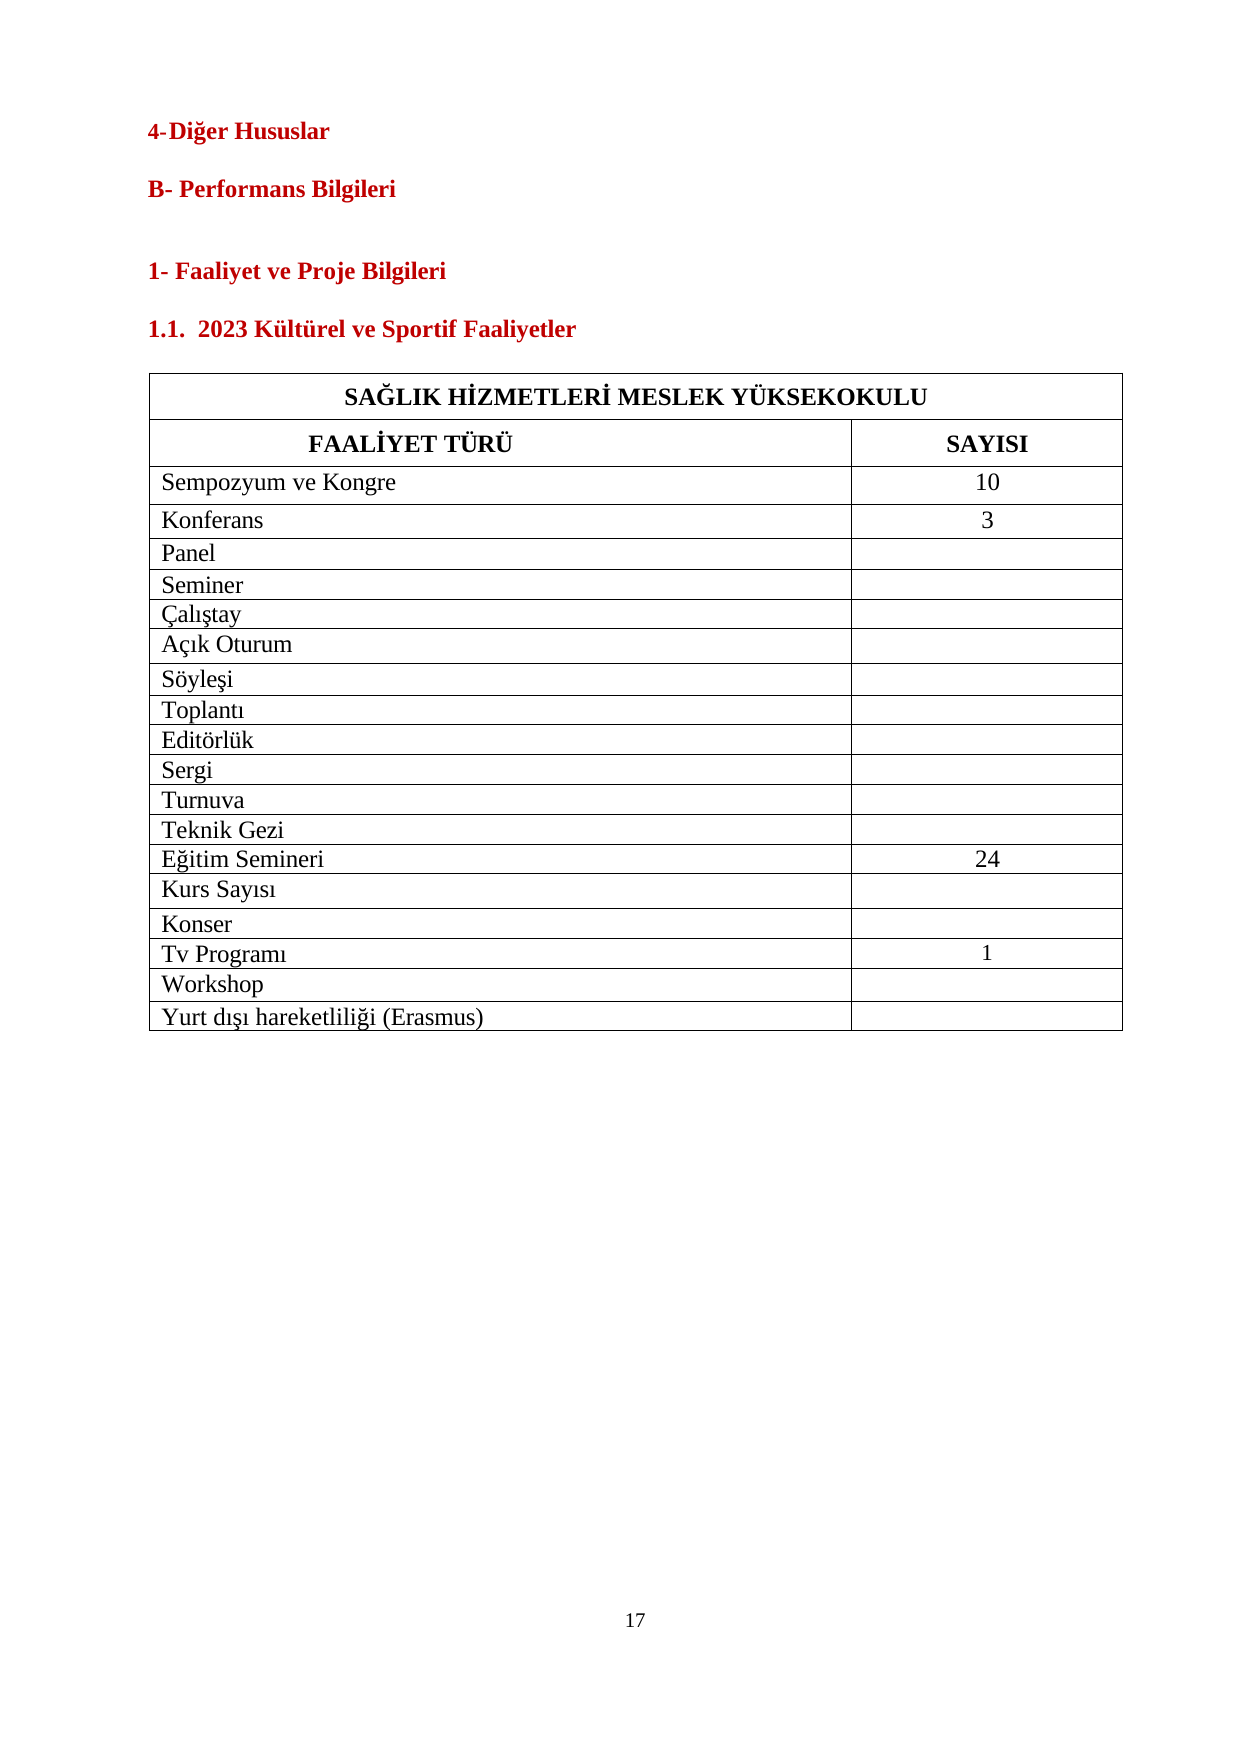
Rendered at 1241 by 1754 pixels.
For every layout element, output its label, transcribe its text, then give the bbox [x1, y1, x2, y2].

table_cell [852, 629, 1122, 663]
table_cell [852, 570, 1122, 598]
table_cell 24 [852, 845, 1122, 873]
table_cell Çalıştay [150, 600, 851, 628]
text B- Performans Bilgileri [148, 174, 1182, 203]
table_cell [852, 969, 1122, 1001]
table_cell Toplantı [150, 696, 851, 724]
table_cell Sergi [150, 755, 851, 784]
table_cell [852, 909, 1122, 938]
table_cell Turnuva [150, 785, 851, 814]
table_cell Eğitim Semineri [150, 845, 851, 873]
table_cell [852, 785, 1122, 814]
list Faaliyet ve Proje Bilgileri [148, 256, 1182, 285]
table_cell Söyleşi [150, 664, 851, 694]
table_cell SAYISI [852, 420, 1122, 466]
table_cell [852, 725, 1122, 754]
list Diğer Hususlar [148, 116, 1182, 145]
table_cell 10 [852, 467, 1122, 504]
table_cell Açık Oturum [150, 629, 851, 663]
table_cell Workshop [150, 969, 851, 1001]
table_cell 1 [852, 939, 1122, 968]
table_cell [852, 600, 1122, 628]
table_cell Teknik Gezi [150, 815, 851, 843]
list 2023 Kültürel ve Sportif Faaliyetler [148, 314, 1182, 343]
table_cell [852, 1002, 1122, 1030]
table_cell Panel [150, 539, 851, 569]
table_cell Sempozyum ve Kongre [150, 467, 851, 504]
table_cell Konferans [150, 505, 851, 537]
table_cell [852, 664, 1122, 694]
table_cell [852, 874, 1122, 908]
table_cell Seminer [150, 570, 851, 598]
table_cell [852, 696, 1122, 724]
table_cell Kurs Sayısı [150, 874, 851, 908]
table_cell FAALİYET TÜRÜ [150, 420, 851, 466]
table_cell Tv Programı [150, 939, 851, 968]
table_cell 3 [852, 505, 1122, 537]
table_cell Konser [150, 909, 851, 938]
table_cell Editörlük [150, 725, 851, 754]
table_cell [852, 539, 1122, 569]
table_cell Yurt dışı hareketliliği (Erasmus) [150, 1002, 851, 1030]
table_cell [852, 815, 1122, 843]
table_cell [852, 755, 1122, 784]
table_header SAĞLIK HİZMETLERİ MESLEK YÜKSEKOKULU [150, 374, 1122, 419]
